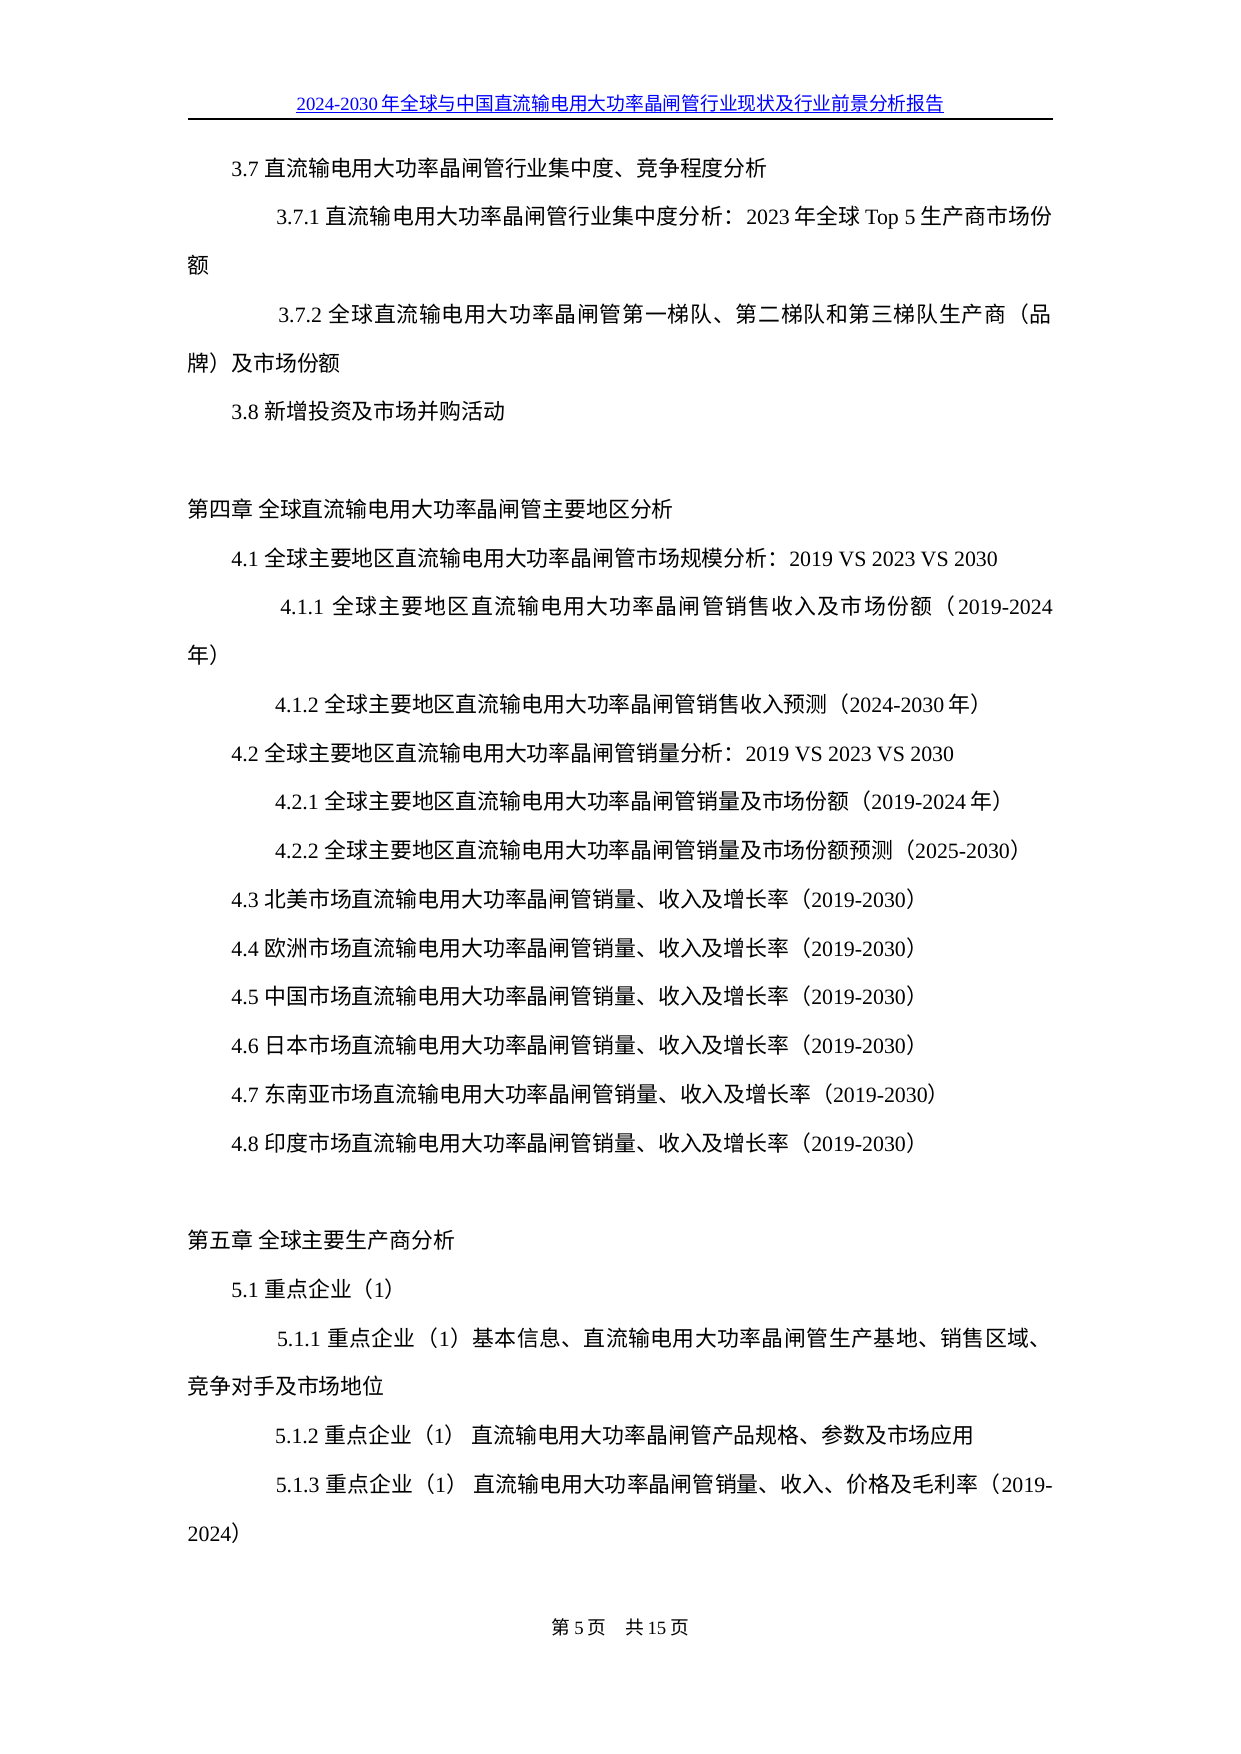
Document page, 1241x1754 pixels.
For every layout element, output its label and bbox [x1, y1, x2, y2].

text [187, 150, 1053, 1548]
